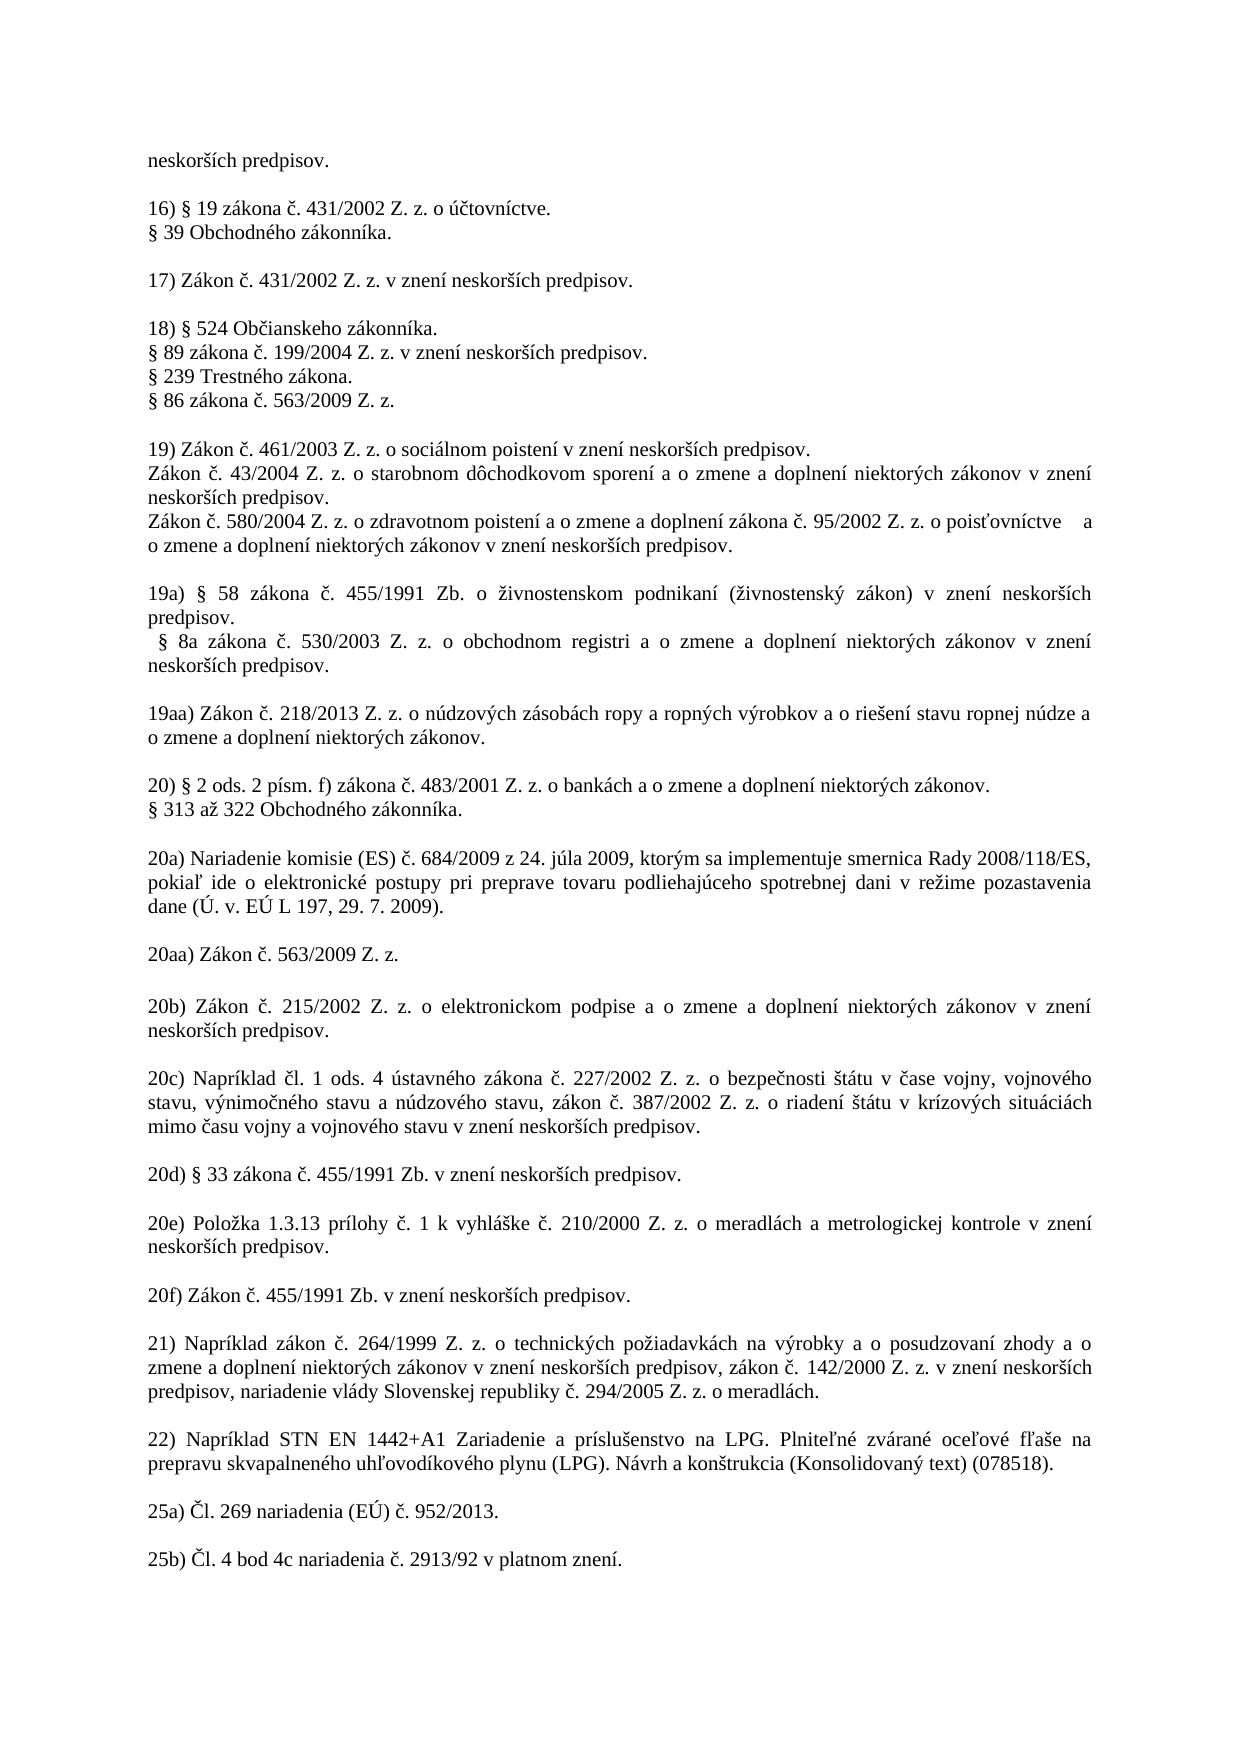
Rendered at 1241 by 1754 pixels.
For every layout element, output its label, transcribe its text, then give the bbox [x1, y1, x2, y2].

text Zákon č. 580/2004 Z. z. o zdravotnom poistení a o zmene a doplnení zákona č. 95/2002 Z. z. o poisťovníctve a o zmene a doplnení niektorých zákonov v znení neskorších predpisov. [148, 509, 1092, 557]
text § 39 Obchodného zákonníka. [148, 220, 1092, 244]
text § 313 až 322 Obchodného zákonníka. [148, 797, 1092, 821]
text 20c) Napríklad čl. 1 ods. 4 ústavného zákona č. 227/2002 Z. z. o bezpečnosti štátu v čase vojny, vojnového stavu, výnimočného stavu a núdzového stavu, zákon č. 387/2002 Z. z. o riadení štátu v krízových situáciách mimo času vojny a vojnového stavu v znení neskorších predpisov. [148, 1066, 1092, 1138]
text 25a) Čl. 269 nariadenia (EÚ) č. 952/2013. [148, 1499, 1092, 1523]
text 20b) Zákon č. 215/2002 Z. z. o elektronickom podpise a o zmene a doplnení niektorých zákonov v znení neskorších predpisov. [148, 994, 1092, 1042]
text 20f) Zákon č. 455/1991 Zb. v znení neskorších predpisov. [148, 1283, 1092, 1307]
text 20e) Položka 1.3.13 prílohy č. 1 k vyhláške č. 210/2000 Z. z. o meradlách a metrologickej kontrole v znení neskorších predpisov. [148, 1210, 1092, 1258]
text 20) § 2 ods. 2 písm. f) zákona č. 483/2001 Z. z. o bankách a o zmene a doplnení niektorých zákonov. [148, 773, 1092, 797]
text § 8a zákona č. 530/2003 Z. z. o obchodnom registri a o zmene a doplnení niektorých zákonov v znení neskorších predpisov. [148, 629, 1092, 677]
text 19aa) Zákon č. 218/2013 Z. z. o núdzových zásobách ropy a ropných výrobkov a o riešení stavu ropnej núdze a o zmene a doplnení niektorých zákonov. [148, 701, 1092, 749]
text 20aa) Zákon č. 563/2009 Z. z. [148, 942, 1092, 966]
text 18) § 524 Občianskeho zákonníka. [148, 316, 1092, 340]
text 20a) Nariadenie komisie (ES) č. 684/2009 z 24. júla 2009, ktorým sa implementuje smernica Rady 2008/118/ES, pokiaľ ide o elektronické postupy pri preprave tovaru podliehajúceho spotrebnej dani v režime pozastavenia dane (Ú. v. EÚ L 197, 29. 7. 2009). [148, 846, 1092, 918]
text § 89 zákona č. 199/2004 Z. z. v znení neskorších predpisov. [148, 340, 1092, 364]
text 21) Napríklad zákon č. 264/1999 Z. z. o technických požiadavkách na výrobky a o posudzovaní zhody a o zmene a doplnení niektorých zákonov v znení neskorších predpisov, zákon č. 142/2000 Z. z. v znení neskorších predpisov, nariadenie vlády Slovenskej republiky č. 294/2005 Z. z. o meradlách. [148, 1331, 1092, 1403]
text 16) § 19 zákona č. 431/2002 Z. z. o účtovníctve. [148, 196, 1092, 220]
text 20d) § 33 zákona č. 455/1991 Zb. v znení neskorších predpisov. [148, 1162, 1092, 1186]
text 22) Napríklad STN EN 1442+A1 Zariadenie a príslušenstvo na LPG. Plniteľné zvárané oceľové fľaše na prepravu skvapalneného uhľovodíkového plynu (LPG). Návrh a konštrukcia (Konsolidovaný text) (078518). [148, 1427, 1092, 1475]
text 25b) Čl. 4 bod 4c nariadenia č. 2913/92 v platnom znení. [148, 1547, 1092, 1571]
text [148, 148, 1092, 172]
text 19) Zákon č. 461/2003 Z. z. o sociálnom poistení v znení neskorších predpisov. [148, 436, 1092, 461]
text 17) Zákon č. 431/2002 Z. z. v znení neskorších predpisov. [148, 268, 1092, 292]
text § 239 Trestného zákona. [148, 364, 1092, 388]
text § 86 zákona č. 563/2009 Z. z. [148, 388, 1092, 412]
text 19a) § 58 zákona č. 455/1991 Zb. o živnostenskom podnikaní (živnostenský zákon) v znení neskorších predpisov. [148, 581, 1092, 629]
text Zákon č. 43/2004 Z. z. o starobnom dôchodkovom sporení a o zmene a doplnení niektorých zákonov v znení neskorších predpisov. [148, 461, 1092, 509]
